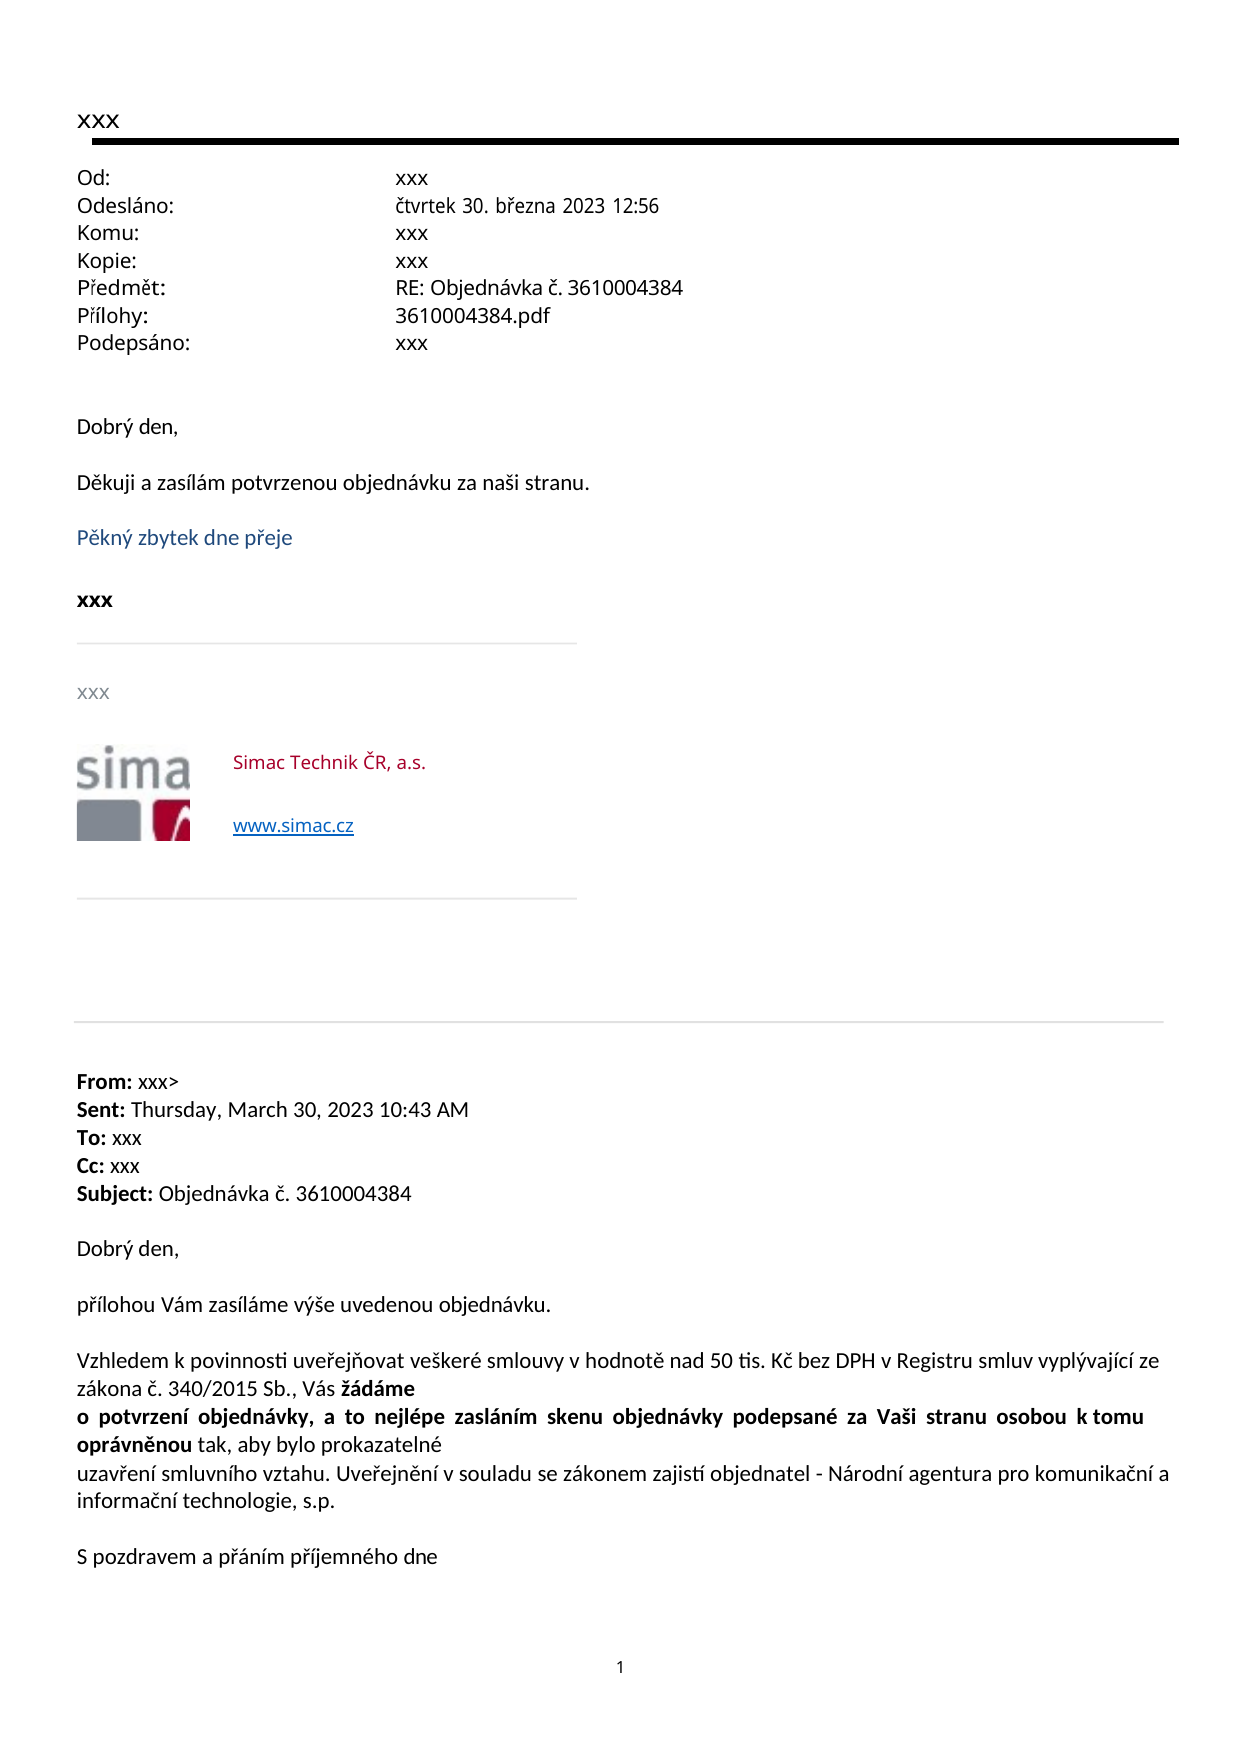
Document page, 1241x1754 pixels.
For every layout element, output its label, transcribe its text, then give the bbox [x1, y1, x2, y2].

text Děkuji a zasílám potvrzenou objednávku za naši stranu. Pěkný zbytek dne přeje [77, 468, 640, 552]
text To: xxx [77, 1123, 1176, 1151]
picture [76, 744, 190, 841]
text Odesláno: čtvrtek 30. března 2023 12:56 [77, 191, 1176, 219]
text Komu: xxx [77, 219, 1176, 246]
text Od: xxx [77, 163, 1176, 191]
text Kopie: xxx [77, 246, 1176, 274]
text Podepsáno: xxx [77, 329, 1176, 356]
text Cc: xxx [77, 1151, 1176, 1179]
text Sent: Thursday, March 30, 2023 10:43 AM [77, 1095, 1176, 1123]
text uzavření smluvního vztahu. Uveřejnění v souladu se zákonem zajistí objednatel - Národní agentura pro komunikační a informační technologie, s.p. [77, 1459, 1176, 1515]
text S pozdravem a přáním příjemného dne [77, 1542, 1176, 1570]
text Simac Technik ČR, a.s. www.simac.cz [233, 750, 462, 838]
text Subject: Objednávka č. 3610004384 Dobrý den, [77, 1179, 462, 1262]
text Předmět: RE: Objednávka č. 3610004384 [77, 274, 1176, 301]
text xxx [77, 585, 1176, 613]
text Přílohy: 3610004384.pdf [77, 301, 1176, 329]
text Dobrý den, [77, 412, 1176, 440]
text přílohou Vám zasíláme výše uvedenou objednávku. [77, 1290, 1176, 1318]
text From: xxx> [77, 1067, 1176, 1095]
text Vzhledem k povinnosti uveřejňovat veškeré smlouvy v hodnotě nad 50 tis. Kč bez DPH v Registru smluv vyplývající ze zákona č. 340/2015 Sb., Vás žádáme [77, 1346, 1176, 1402]
text xxx [77, 677, 1176, 706]
text o potvrzení objednávky, a to nejlépe zasláním skenu objednávky podepsané za Vaši stranu osobou k tomu oprávněnou tak, aby bylo prokazatelné [77, 1402, 1176, 1458]
title xxx [77, 102, 1176, 136]
